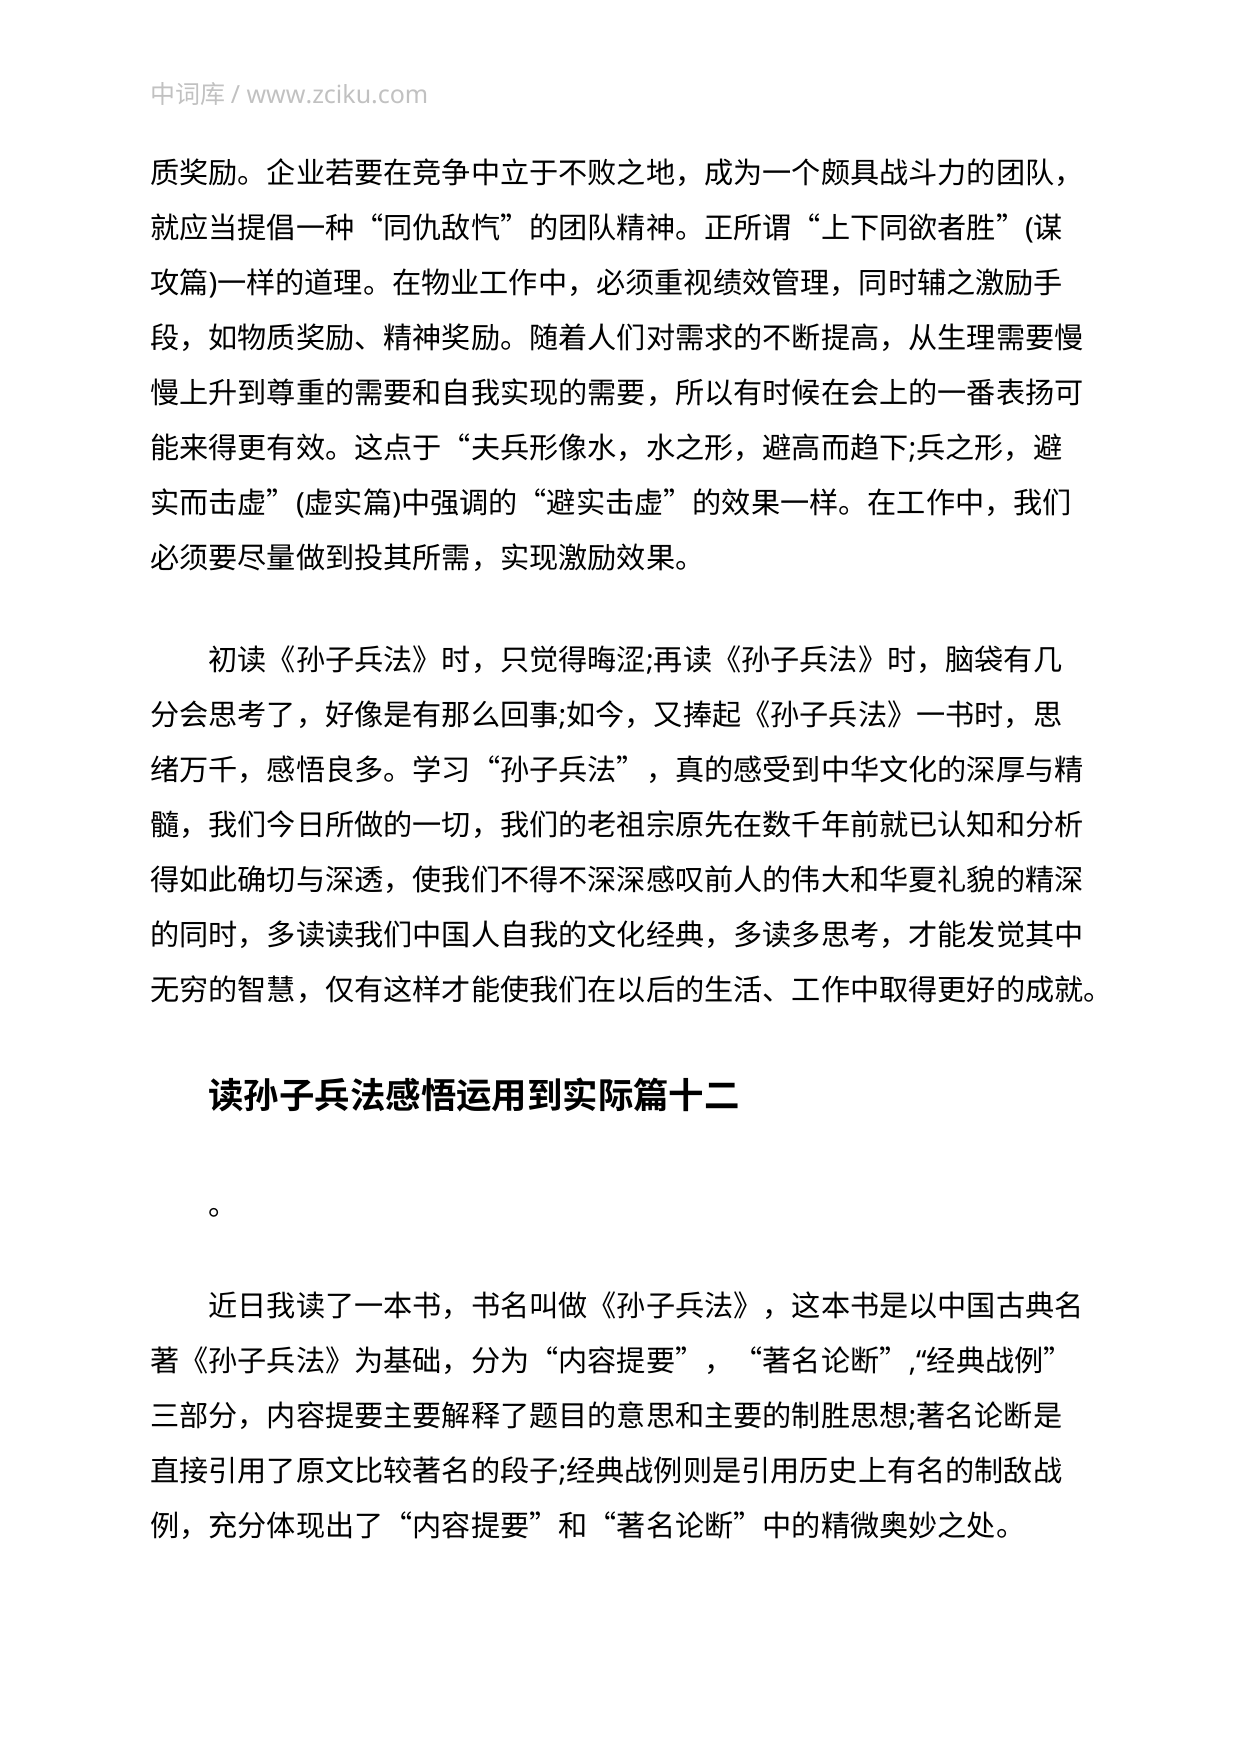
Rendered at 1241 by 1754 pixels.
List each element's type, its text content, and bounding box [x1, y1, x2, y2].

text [150, 150, 1090, 577]
text 近日我读了一本书，书名叫做《孙子兵法》，这本书是以中国古典名著《孙子兵法》为基础，分为“内容提要”，“著名论断”,“经典战例”三部分，内容提要主要解释了题目的意思和主要的制胜思想;著名论断是直接引用了原文比较著名的段子;经典战例则是引用历史上有名的制敌战例，充分体现出了“内容提要”和“著名论断”中的精微奥妙之处。 [150, 1283, 1090, 1545]
text 初读《孙子兵法》时，只觉得晦涩;再读《孙子兵法》时，脑袋有几分会思考了，好像是有那么回事;如今，又捧起《孙子兵法》一书时，思绪万千，感悟良多。学习“孙子兵法”，真的感受到中华文化的深厚与精髓，我们今日所做的一切，我们的老祖宗原先在数千年前就已认知和分析得如此确切与深透，使我们不得不深深感叹前人的伟大和华夏礼貌的精深的同时，多读读我们中国人自我的文化经典，多读多思考，才能发觉其中无穷的智慧，仅有这样才能使我们在以后的生活、工作中取得更好的成就。 [150, 636, 1090, 1008]
text 读孙子兵法感悟运用到实际篇十二 [150, 1068, 1090, 1119]
text 。 [150, 1181, 1090, 1223]
